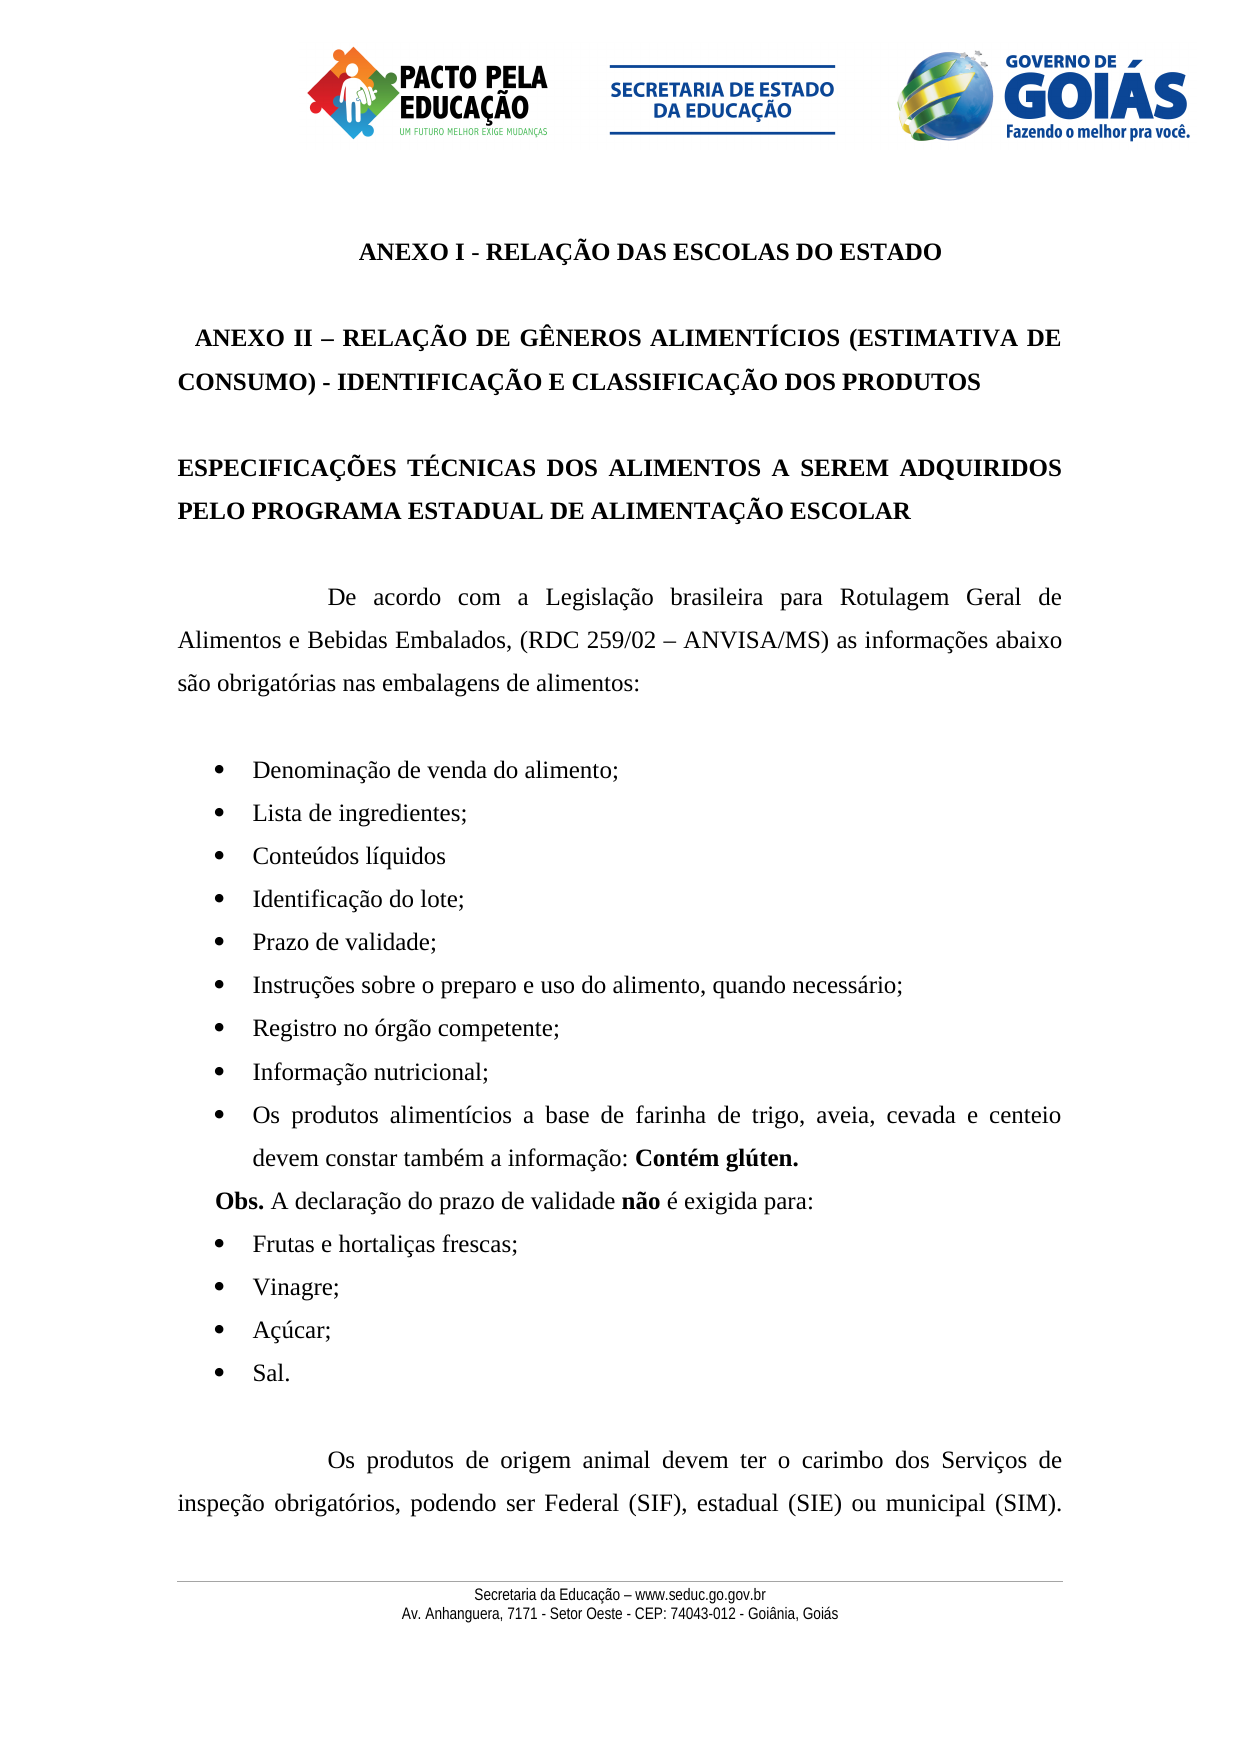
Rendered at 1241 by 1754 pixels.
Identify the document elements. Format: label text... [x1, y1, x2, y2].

list Informação nutricional; [215, 1057, 1063, 1085]
list Vinagre; [215, 1272, 1063, 1301]
list Prazo de validade; [215, 927, 1063, 956]
list Os produtos alimentícios a base de farinha de trigo, aveia, cevada e centeio devem constar também a informação: Contém glúten. [215, 1100, 1063, 1172]
list Sal. [215, 1358, 1063, 1387]
text ANEXO II – RELAÇÃO DE GÊNEROS ALIMENTÍCIOS (ESTIMATIVA DE CONSUMO) - IDENTIFICAÇÃO E CLASSIFICAÇÃO DOS PRODUTOS [177, 323, 1063, 395]
text ANEXO I - RELAÇÃO DAS ESCOLAS DO ESTADO [177, 237, 1063, 266]
list Registro no órgão competente; [215, 1013, 1063, 1042]
list Denominação de venda do alimento; [215, 755, 1063, 783]
picture [298, 42, 1197, 150]
text ESPECIFICAÇÕES TÉCNICAS DOS ALIMENTOS A SEREM ADQUIRIDOS PELO PROGRAMA ESTADUAL DE ALIMENTAÇÃO ESCOLAR [177, 453, 1063, 525]
list Identificação do lote; [215, 884, 1063, 913]
list Açúcar; [215, 1315, 1063, 1344]
text Obs. A declaração do prazo de validade não é exigida para: [215, 1186, 1063, 1215]
list Instruções sobre o preparo e uso do alimento, quando necessário; [215, 970, 1063, 999]
list Conteúdos líquidos [215, 841, 1063, 870]
list Lista de ingredientes; [215, 798, 1063, 827]
list Frutas e hortaliças frescas; [215, 1229, 1063, 1258]
text De acordo com a Legislação brasileira para Rotulagem Geral de Alimentos e Bebidas Embalados, (RDC 259/02 – ANVISA/MS) as informações abaixo são obrigatórias nas embalagens de alimentos: [177, 582, 1063, 697]
